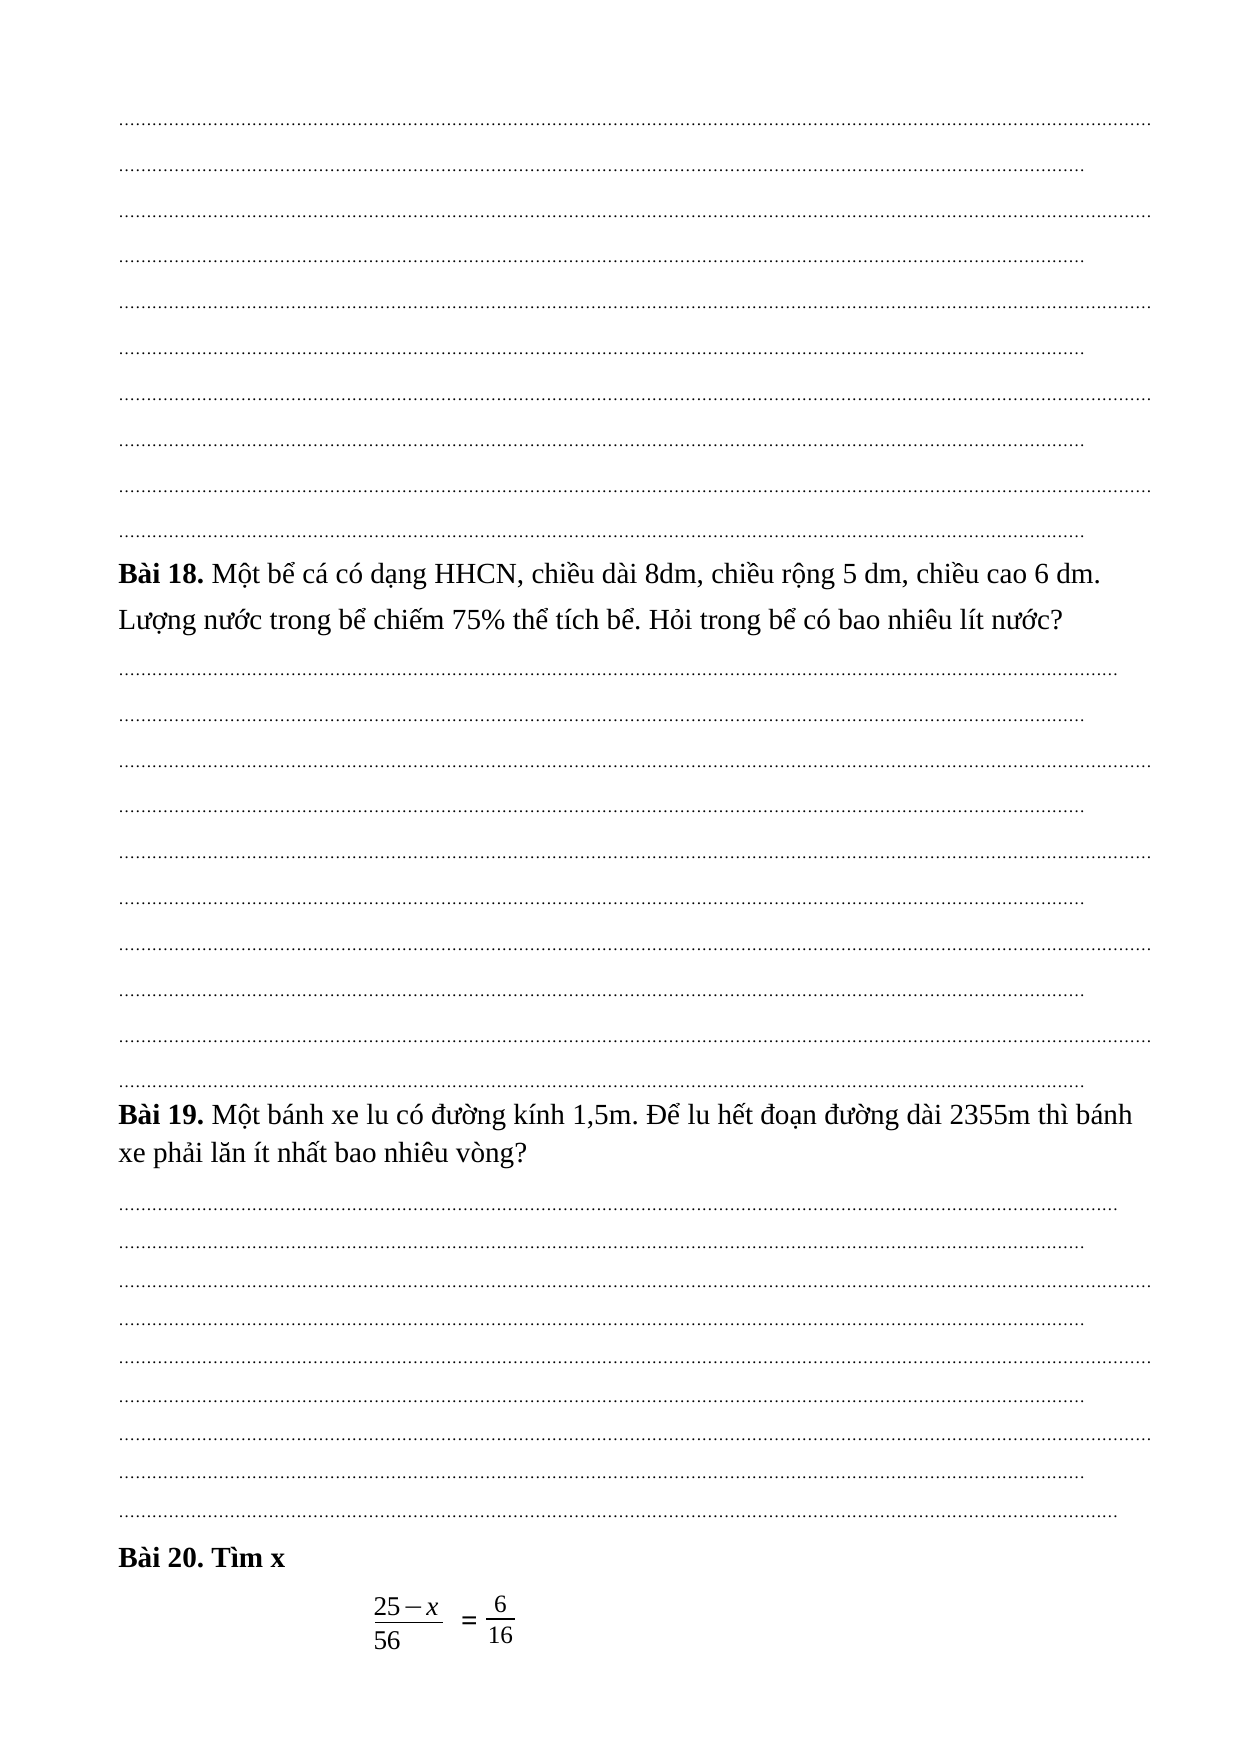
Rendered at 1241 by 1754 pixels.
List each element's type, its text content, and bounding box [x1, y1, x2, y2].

text ……………………………………………………………………………………………………………………………………………………………… [118, 1502, 1152, 1521]
text ……………………………………………………………………………………………………………………………………………………………………………………………………………………………………………………………………………………………………………………………… [118, 730, 1152, 822]
text ……………………………………………………………………………………………………………………………………………………………………………………………………………………………………………………………………………………………………………………………… [118, 180, 1152, 272]
text Bài 18. Một bể cá có dạng HHCN, chiều dài 8dm, chiều rộng 5 dm, chiều cao 6 dm. Lượng nước trong bể chiếm 75% thể tích bể. Hỏi trong bể có bao nhiêu lít nước? ………………………………………………………………………………………………………………………………………………………………………………………………………………………………………………………………………………………………………………………… [118, 547, 1131, 730]
text ……………………………………………………………………………………………………………………………………………………………………………………………………………………………………………………………………………………………………………………………… [118, 1348, 1152, 1406]
text Bài 20. Tìm x [118, 1540, 1152, 1573]
text ……………………………………………………………………………………………………………………………………………………………………………………………………………………………………………………………………………………………………………………………… [118, 364, 1152, 455]
text ……………………………………………………………………………………………………………………………………………………………………………………………………………………………………………………………………………………………………………………………… [118, 455, 1152, 547]
text ………………………………………………………………………………………………………………………………………………………………………………………………………………………………………………………………………………………………………………………… [118, 1195, 1131, 1252]
text Bài 19. Một bánh xe lu có đường kính 1,5m. Để lu hết đoạn đường dài 2355m thì bánh xe phải lăn ít nhất bao nhiêu vòng? [118, 1097, 1152, 1169]
text ……………………………………………………………………………………………………………………………………………………………………………………………………………………………………………………………………………………………………………………………… [118, 89, 1152, 180]
text ……………………………………………………………………………………………………………………………………………………………………………………………………………………………………………………………………………………………………………………………… [118, 1005, 1152, 1097]
text ……………………………………………………………………………………………………………………………………………………………………………………………………………………………………………………………………………………………………………………………… [118, 1272, 1152, 1329]
text ……………………………………………………………………………………………………………………………………………………………………………………………………………………………………………………………………………………………………………………………… [118, 822, 1152, 914]
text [118, 1425, 1152, 1482]
text = [118, 1590, 1152, 1649]
text ……………………………………………………………………………………………………………………………………………………………………………………………………………………………………………………………………………………………………………………………… [118, 914, 1152, 1005]
text ……………………………………………………………………………………………………………………………………………………………………………………………………………………………………………………………………………………………………………………………… [118, 272, 1152, 364]
